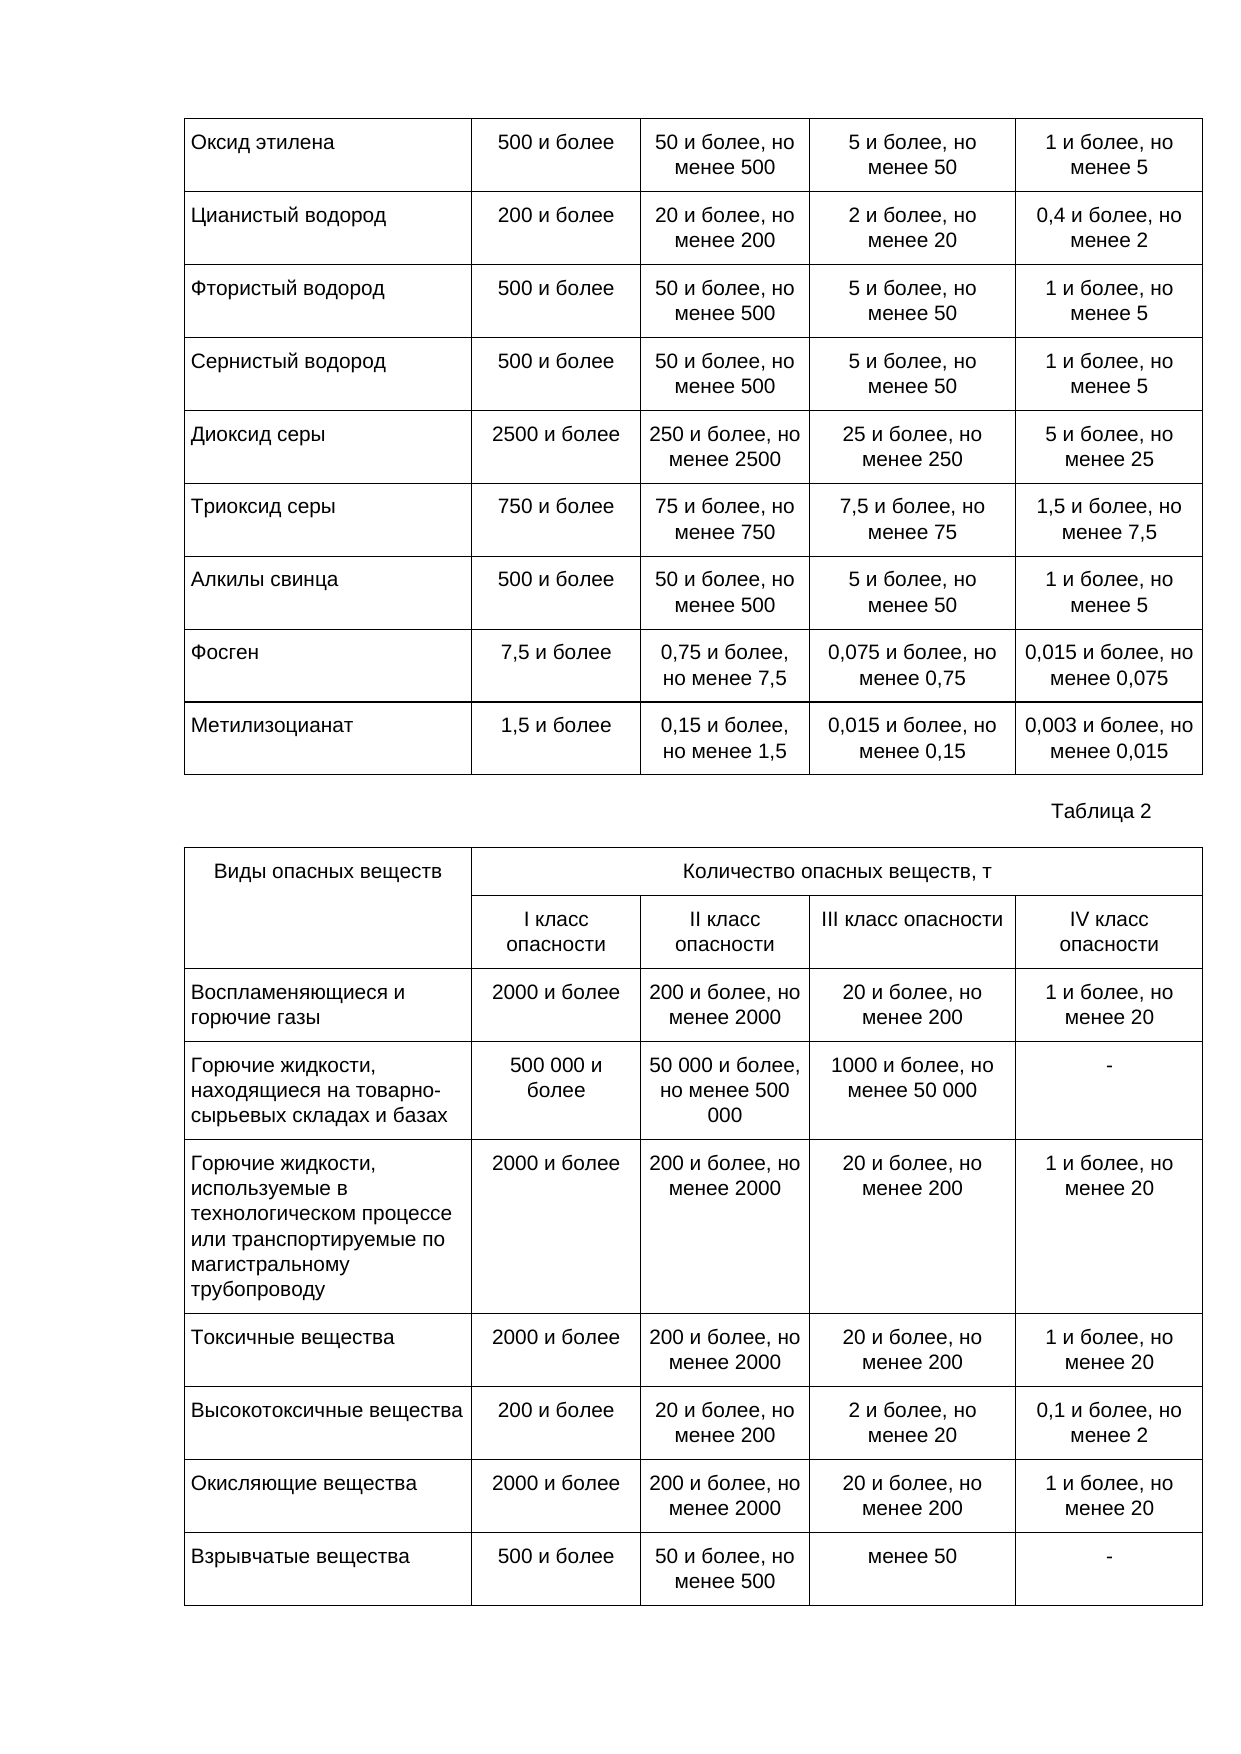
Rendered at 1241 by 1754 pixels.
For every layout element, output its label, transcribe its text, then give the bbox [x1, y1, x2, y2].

table_cell 500 и более [472, 338, 640, 410]
table_cell 20 и более, но менее 200 [810, 1314, 1015, 1386]
table_cell - [1016, 1533, 1202, 1605]
table_cell Цианистый водород [185, 192, 471, 264]
table_cell 5 и более, но менее 50 [810, 338, 1015, 410]
table_cell 0,015 и более, но менее 0,15 [810, 703, 1015, 774]
table_cell 50 и более, но менее 500 [641, 338, 809, 410]
table_cell 250 и более, но менее 2500 [641, 411, 809, 483]
table_cell 1 и более, но менее 20 [1016, 1460, 1202, 1532]
table_cell - [1016, 1042, 1202, 1139]
table_cell 200 и более [472, 192, 640, 264]
table_cell 50 и более, но менее 500 [641, 1533, 809, 1605]
table_cell 1 и более, но менее 20 [1016, 1314, 1202, 1386]
table_header Виды опасных веществ [185, 848, 471, 968]
table_cell 0,015 и более, но менее 0,075 [1016, 630, 1202, 701]
table_cell 2000 и более [472, 1314, 640, 1386]
table_cell 1 и более, но менее 5 [1016, 119, 1202, 191]
table_cell 200 и более, но менее 2000 [641, 1140, 809, 1313]
table_cell I класс опасности [472, 896, 640, 968]
table_cell 200 и более, но менее 2000 [641, 1314, 809, 1386]
table_cell Алкилы свинца [185, 557, 471, 628]
table_cell 1 и более, но менее 5 [1016, 265, 1202, 337]
table_cell 1 и более, но менее 5 [1016, 338, 1202, 410]
table_cell 500 и более [472, 265, 640, 337]
table_cell Оксид этилена [185, 119, 471, 191]
table_cell 0,4 и более, но менее 2 [1016, 192, 1202, 264]
table_cell 0,075 и более, но менее 0,75 [810, 630, 1015, 701]
table_cell 2 и более, но менее 20 [810, 192, 1015, 264]
table_cell 20 и более, но менее 200 [641, 192, 809, 264]
table_cell II класс опасности [641, 896, 809, 968]
table_cell Горючие жидкости, используемые в технологическом процессе или транспортируемые по магистральному трубопроводу [185, 1140, 471, 1313]
table_cell 0,75 и более, но менее 7,5 [641, 630, 809, 701]
table_cell Сернистый водород [185, 338, 471, 410]
table_cell 1 и более, но менее 20 [1016, 969, 1202, 1041]
table_cell 25 и более, но менее 250 [810, 411, 1015, 483]
table_cell IV класс опасности [1016, 896, 1202, 968]
table_cell Токсичные вещества [185, 1314, 471, 1386]
table_cell менее 50 [810, 1533, 1015, 1605]
table_cell 5 и более, но менее 50 [810, 265, 1015, 337]
table_cell 75 и более, но менее 750 [641, 484, 809, 556]
table_cell 500 и более [472, 1533, 640, 1605]
table_cell 7,5 и более [472, 630, 640, 701]
table_cell 500 и более [472, 119, 640, 191]
table_cell Горючие жидкости, находящиеся на товарно-сырьевых складах и базах [185, 1042, 471, 1139]
table_cell Взрывчатые вещества [185, 1533, 471, 1605]
table_cell 0,15 и более, но менее 1,5 [641, 703, 809, 774]
table_cell 750 и более [472, 484, 640, 556]
text Таблица 2 [177, 799, 1152, 823]
table_cell 1000 и более, но менее 50 000 [810, 1042, 1015, 1139]
table_cell 20 и более, но менее 200 [810, 969, 1015, 1041]
table_header Количество опасных веществ, т [472, 848, 1202, 895]
table_cell 1,5 и более, но менее 7,5 [1016, 484, 1202, 556]
table_cell 500 и более [472, 557, 640, 628]
table_cell 5 и более, но менее 50 [810, 557, 1015, 628]
table_cell 5 и более, но менее 50 [810, 119, 1015, 191]
table_cell 20 и более, но менее 200 [810, 1460, 1015, 1532]
table_cell 500 000 и более [472, 1042, 640, 1139]
table_cell 200 и более [472, 1387, 640, 1459]
table_cell 200 и более, но менее 2000 [641, 969, 809, 1041]
table_cell 5 и более, но менее 25 [1016, 411, 1202, 483]
table_cell 200 и более, но менее 2000 [641, 1460, 809, 1532]
table_cell 50 000 и более, но менее 500 000 [641, 1042, 809, 1139]
table_cell 20 и более, но менее 200 [810, 1140, 1015, 1313]
table_cell 7,5 и более, но менее 75 [810, 484, 1015, 556]
table_cell 50 и более, но менее 500 [641, 557, 809, 628]
table_cell 20 и более, но менее 200 [641, 1387, 809, 1459]
table_cell 50 и более, но менее 500 [641, 119, 809, 191]
table_cell Фосген [185, 630, 471, 701]
table_cell 2000 и более [472, 1140, 640, 1313]
table_cell Окисляющие вещества [185, 1460, 471, 1532]
table_cell Высокотоксичные вещества [185, 1387, 471, 1459]
table_cell Метилизоцианат [185, 703, 471, 774]
table_cell Диоксид серы [185, 411, 471, 483]
table_cell Фтористый водород [185, 265, 471, 337]
table_cell III класс опасности [810, 896, 1015, 968]
table_cell 0,1 и более, но менее 2 [1016, 1387, 1202, 1459]
table_cell 2 и более, но менее 20 [810, 1387, 1015, 1459]
table_cell 1,5 и более [472, 703, 640, 774]
table_cell Триоксид серы [185, 484, 471, 556]
table_cell 1 и более, но менее 5 [1016, 557, 1202, 628]
table_cell 50 и более, но менее 500 [641, 265, 809, 337]
table_cell Воспламеняющиеся и горючие газы [185, 969, 471, 1041]
table_cell 2000 и более [472, 969, 640, 1041]
table_cell 1 и более, но менее 20 [1016, 1140, 1202, 1313]
table_cell 0,003 и более, но менее 0,015 [1016, 703, 1202, 774]
table_cell 2000 и более [472, 1460, 640, 1532]
table_cell 2500 и более [472, 411, 640, 483]
